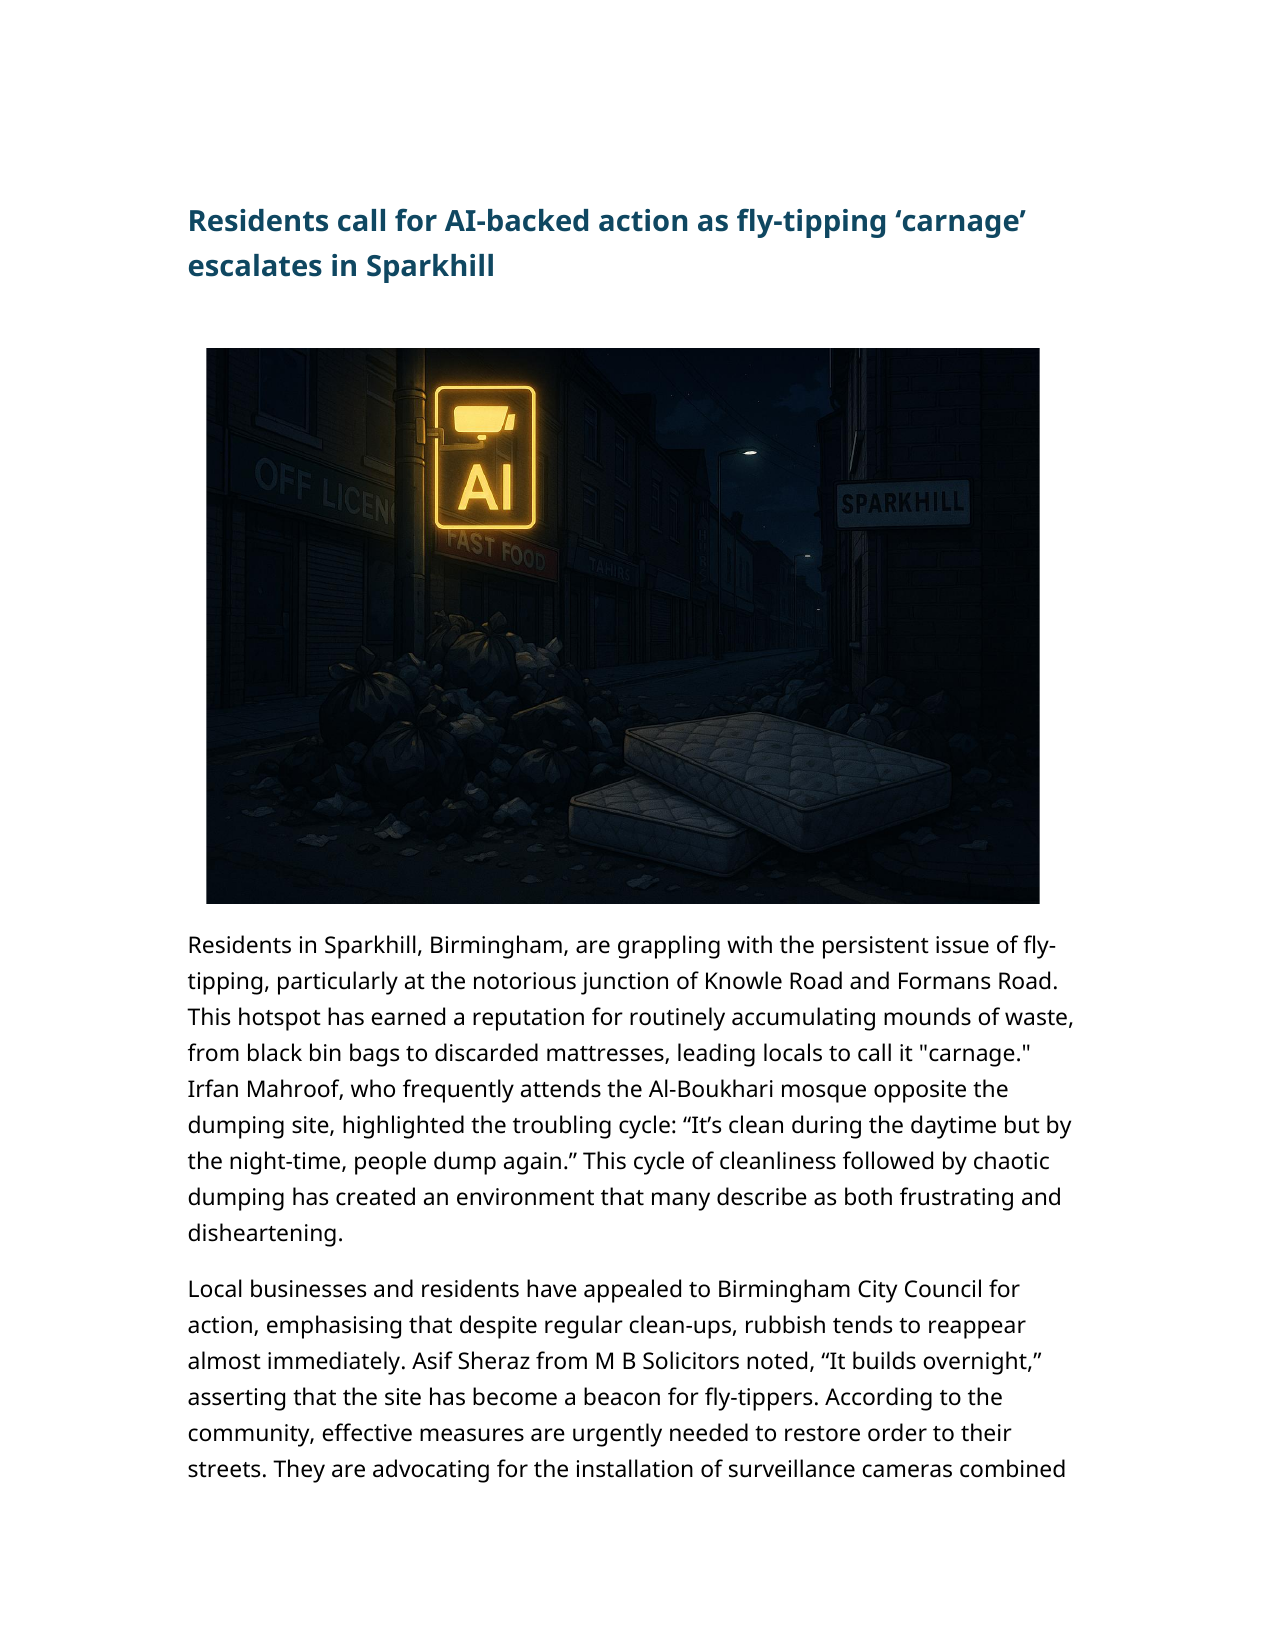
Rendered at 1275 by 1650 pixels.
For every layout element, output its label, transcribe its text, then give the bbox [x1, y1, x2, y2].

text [187, 1273, 1087, 1484]
picture [206, 348, 1040, 904]
subtitle Residents call for AI-backed action as fly-tipping ‘carnage’ escalates in Sparkhill [187, 200, 1087, 285]
text Residents in Sparkhill, Birmingham, are grappling with the persistent issue of fly-tipping, particularly at the notorious junction of Knowle Road and Formans Road. This hotspot has earned a reputation for routinely accumulating mounds of waste, from black bin bags to discarded mattresses, leading locals to call it "carnage." Irfan Mahroof, who frequently attends the Al-Boukhari mosque opposite the dumping site, highlighted the troubling cycle: “It’s clean during the daytime but by the night-time, people dump again.” This cycle of cleanliness followed by chaotic dumping has created an environment that many describe as both frustrating and disheartening. [187, 929, 1087, 1248]
